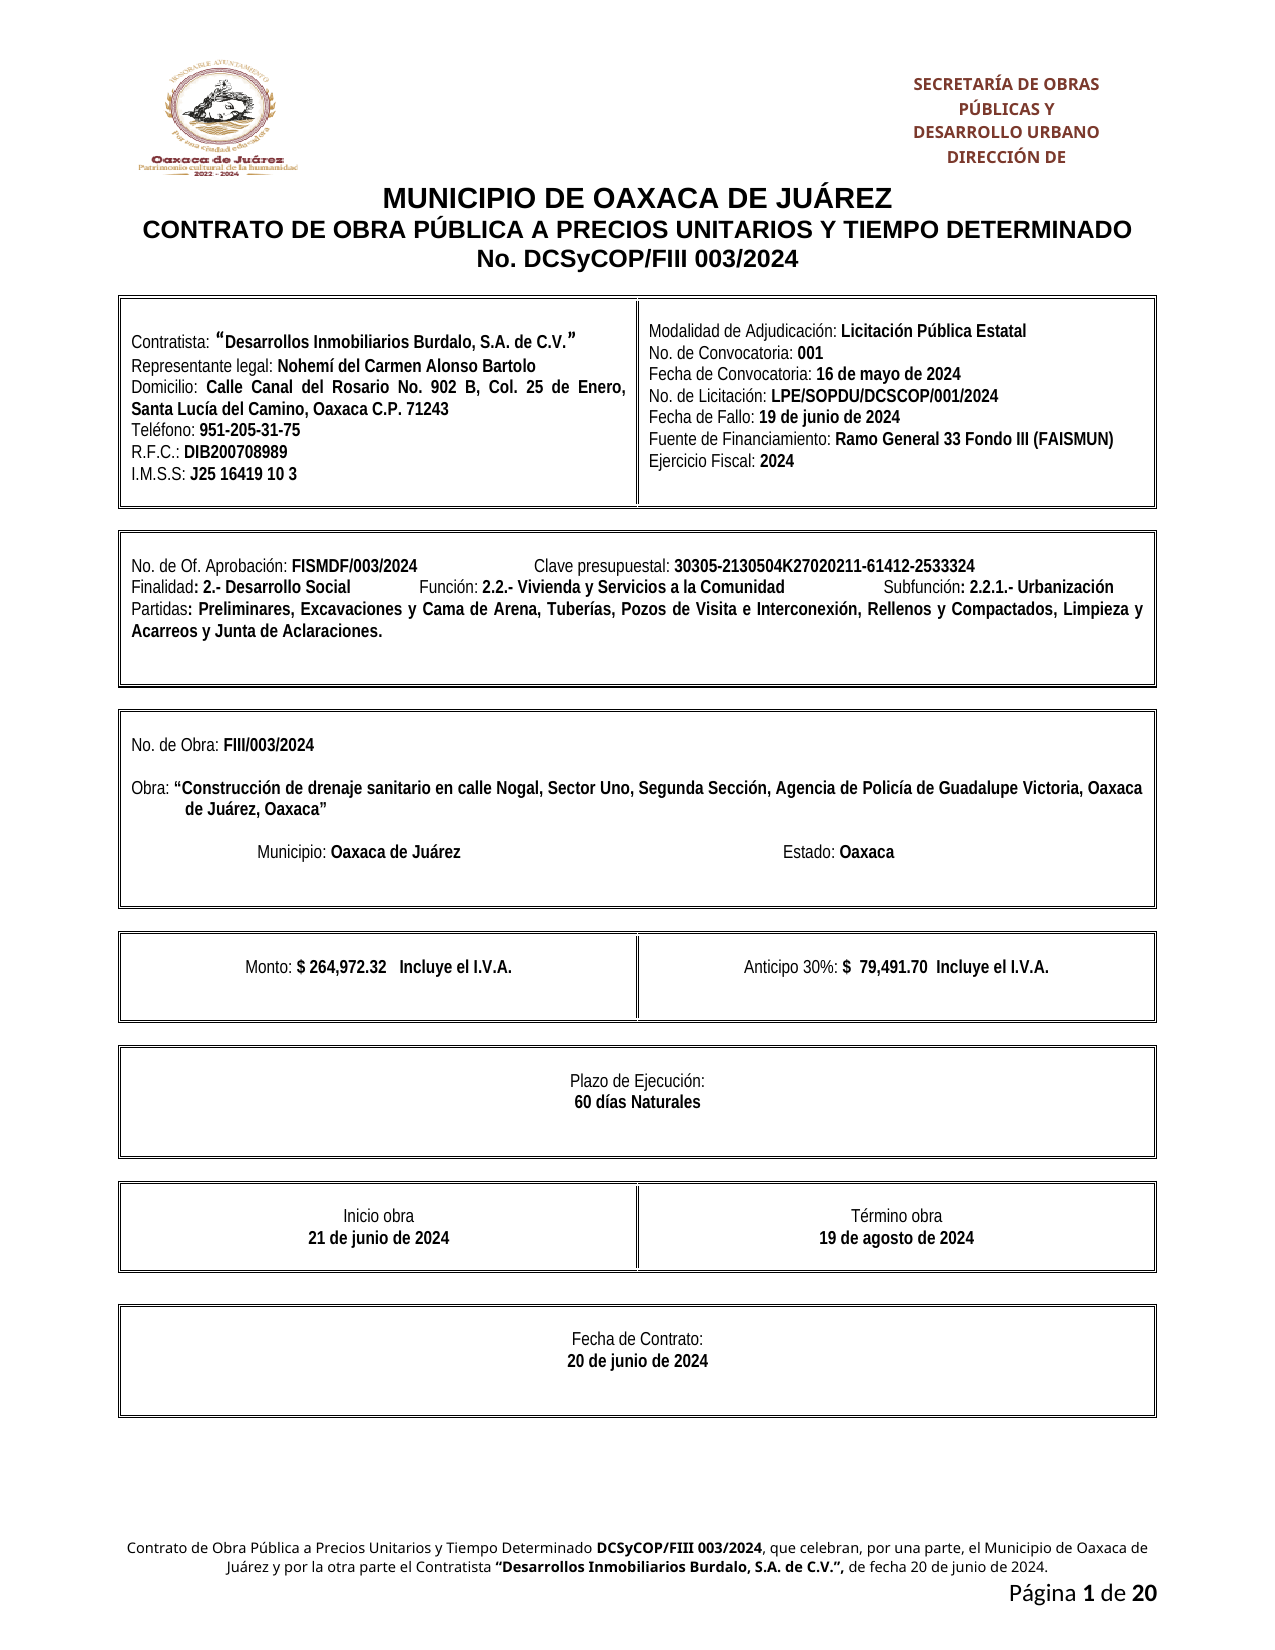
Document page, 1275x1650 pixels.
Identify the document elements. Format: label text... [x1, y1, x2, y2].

table_header Modalidad de Adjudicación: Licitación Pública Estatal No. de Convocatoria: 001 Fecha de Convocatoria: 16 de mayo de 2024 No. de Licitación: LPE/SOPDU/DCSCOP/001/2024 Fecha de Fallo: 19 de junio de 2024 Fuente de Financiamiento: Ramo General 33 Fondo III (FAISMUN) Ejercicio Fiscal: 2024 [638, 299, 1154, 506]
table_header No. de Obra: FIII/003/2024 Obra: “Construcción de drenaje sanitario en calle Nogal, Sector Uno, Segunda Sección, Agencia de Policía de Guadalupe Victoria, Oaxaca de Juárez, Oaxaca” Municipio: Oaxaca de Juárez Estado: Oaxaca [121, 712, 1154, 906]
table_header Anticipo 30%: $ 79,491.70 Incluye el I.V.A. [638, 934, 1154, 1020]
table_header Fecha de Contrato: 20 de junio de 2024 [121, 1307, 1154, 1414]
table_header Término obra 19 de agosto de 2024 [638, 1184, 1154, 1270]
table_header Monto: $ 264,972.32 Incluye el I.V.A. [121, 934, 637, 1020]
table_header Contratista: “Desarrollos Inmobiliarios Burdalo, S.A. de C.V.” Representante legal: Nohemí del Carmen Alonso Bartolo Domicilio: Calle Canal del Rosario No. 902 B, Col. 25 de Enero, Santa Lucía del Camino, Oaxaca C.P. 71243 Teléfono: 951-205-31-75 R.F.C.: DIB200708989 I.M.S.S: J25 16419 10 3 [121, 299, 637, 506]
table_header Plazo de Ejecución: 60 días Naturales [121, 1048, 1154, 1156]
table_header Inicio obra 21 de junio de 2024 [121, 1184, 637, 1270]
table_header No. de Of. Aprobación: FISMDF/003/2024 Clave presupuestal: 30305-2130504K27020211-61412-2533324 Finalidad: 2.- Desarrollo Social Función: 2.2.- Vivienda y Servicios a la Comunidad Subfunción: 2.2.1.- Urbanización Partidas: Preliminares, Excavaciones y Cama de Arena, Tuberías, Pozos de Visita e Interconexión, Rellenos y Compactados, Limpieza y Acarreos y Junta de Aclaraciones. [121, 533, 1154, 684]
